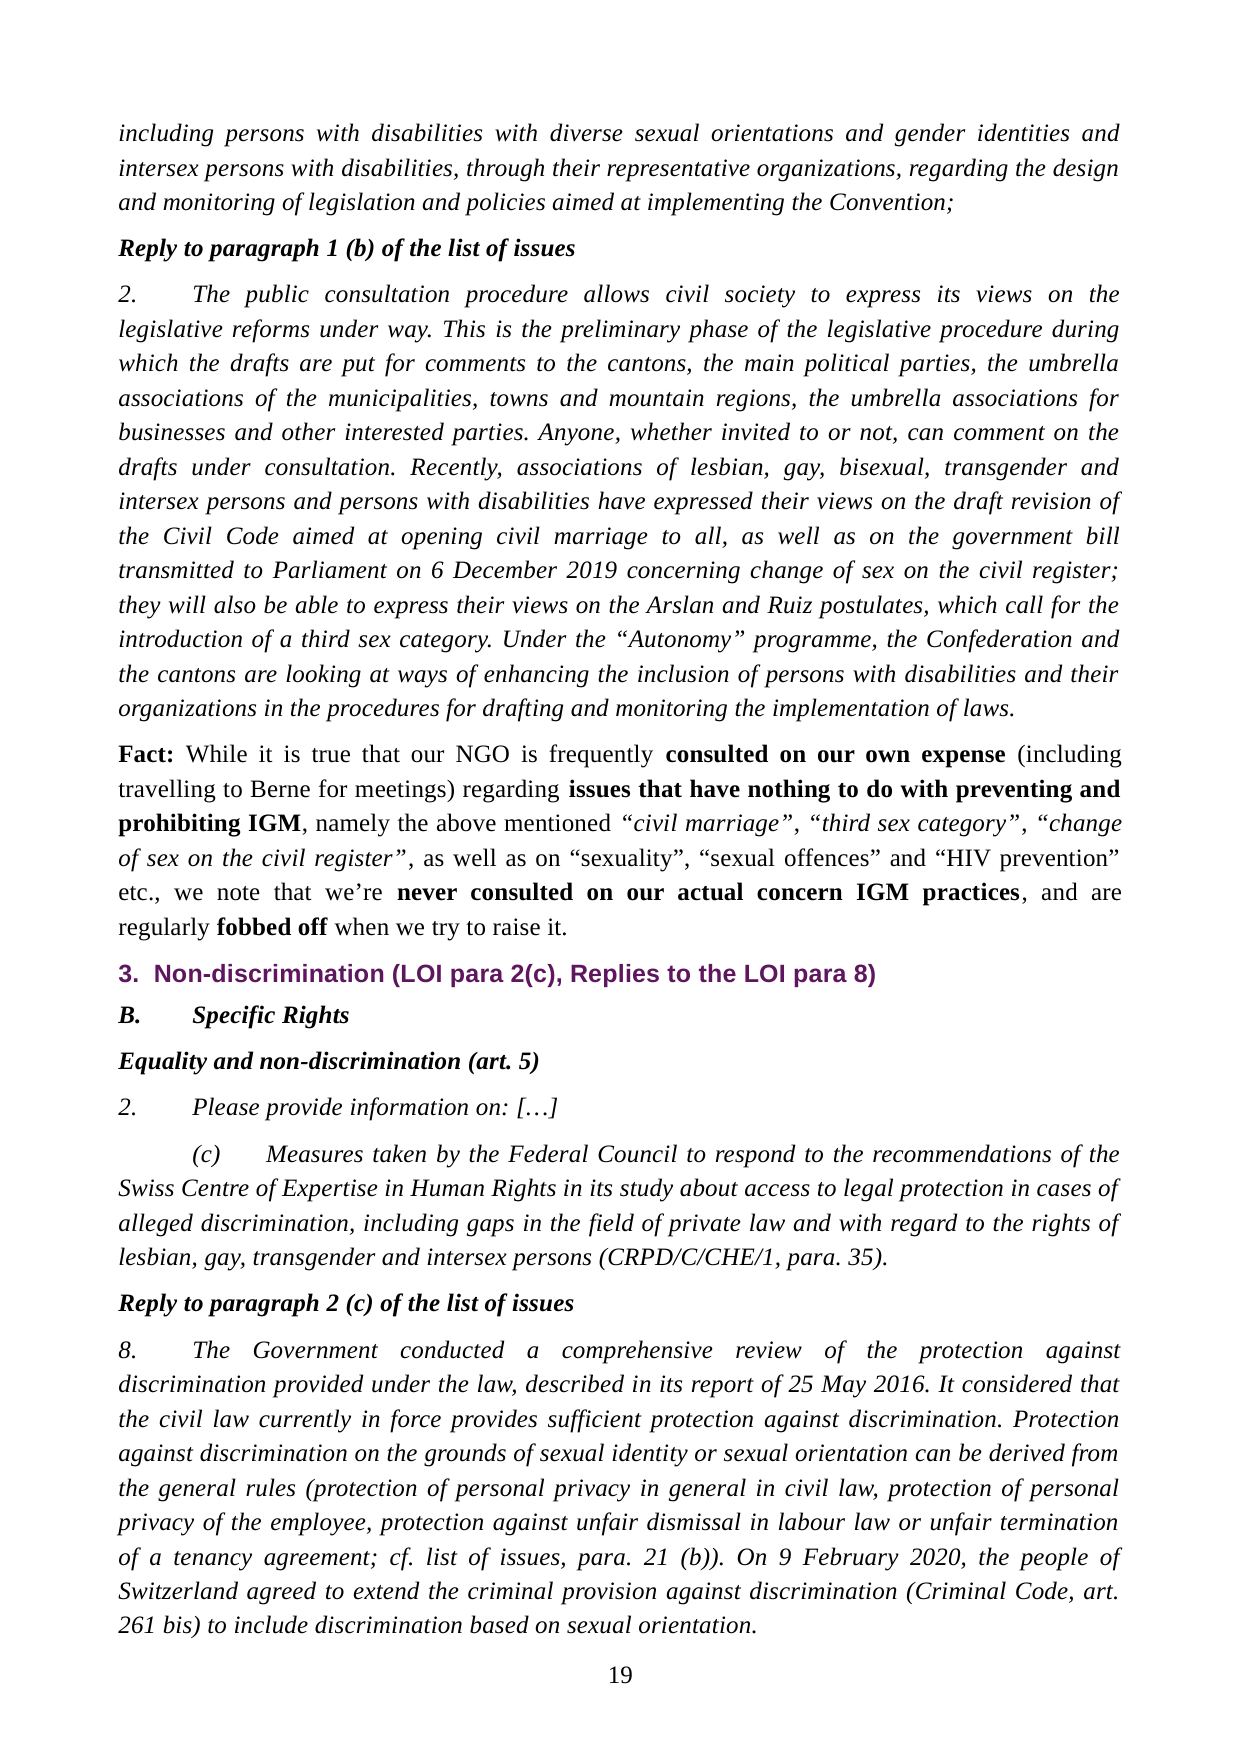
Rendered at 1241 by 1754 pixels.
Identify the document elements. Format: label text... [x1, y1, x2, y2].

text 8. The Government conducted a comprehensive review of the protection against discrimination provided under the law, described in its report of 25 May 2016. It considered that the civil law currently in force provides sufficient protection against discrimination. Protection against discrimination on the grounds of sexual identity or sexual orientation can be derived from the general rules (protection of personal privacy in general in civil law, protection of personal privacy of the employee, protection against unfair dismissal in labour law or unfair termination of a tenancy agreement; cf. list of issues, para. 21 (b)). On 9 February 2020, the people of Switzerland agreed to extend the criminal provision against discrimination (Criminal Code, art. 261 bis) to include discrimination based on sexual orientation. [118, 1335, 1122, 1639]
text (c) Measures taken by the Federal Council to respond to the recommendations of the Swiss Centre of Expertise in Human Rights in its study about access to legal protection in cases of alleged discrimination, including gaps in the field of private law and with regard to the rights of lesbian, gay, transgender and intersex persons (CRPD/C/CHE/1, para. 35). [118, 1139, 1122, 1271]
text 2. Please provide information on: […] [118, 1092, 1122, 1121]
text Fact: While it is true that our NGO is frequently consulted on our own expense (including travelling to Berne for meetings) regarding issues that have nothing to do with preventing and prohibiting IGM, namely the above mentioned “civil marriage”, “third sex category”, “change of sex on the civil register”, as well as on “sexuality”, “sexual offences” and “HIV prevention” etc., we note that we’re never consulted on our actual concern IGM practices, and are regularly fobbed off when we try to raise it. [118, 739, 1122, 941]
text Reply to paragraph 1 (b) of the list of issues [118, 233, 1122, 262]
text (b) Mechanisms established and the human and financial resources available at the federal, cantonal and municipal levels for meaningful consultation with persons with disabilities, including persons with disabilities with diverse sexual orientations and gender identities and intersex persons with disabilities, through their representative organizations, regarding the design and monitoring of legislation and policies aimed at implementing the Convention; [118, 118, 1122, 216]
text Equality and non-discrimination (art. 5) [118, 1046, 1122, 1075]
text B. Specific Rights [118, 1000, 1122, 1029]
text Reply to paragraph 2 (c) of the list of issues [118, 1288, 1122, 1317]
text 2. The public consultation procedure allows civil society to express its views on the legislative reforms under way. This is the preliminary phase of the legislative procedure during which the drafts are put for comments to the cantons, the main political parties, the umbrella associations of the municipalities, towns and mountain regions, the umbrella associations for businesses and other interested parties. Anyone, whether invited to or not, can comment on the drafts under consultation. Recently, associations of lesbian, gay, bisexual, transgender and intersex persons and persons with disabilities have expressed their views on the draft revision of the Civil Code aimed at opening civil marriage to all, as well as on the government bill transmitted to Parliament on 6 December 2019 concerning change of sex on the civil register; they will also be able to express their views on the Arslan and Ruiz postulates, which call for the introduction of a third sex category. Under the “Autonomy” programme, the Confederation and the cantons are looking at ways of enhancing the inclusion of persons with disabilities and their organizations in the procedures for drafting and monitoring the implementation of laws. [118, 279, 1122, 722]
title 3. Non-discrimination (LOI para 2(c), Replies to the LOI para 8) [118, 958, 1122, 988]
